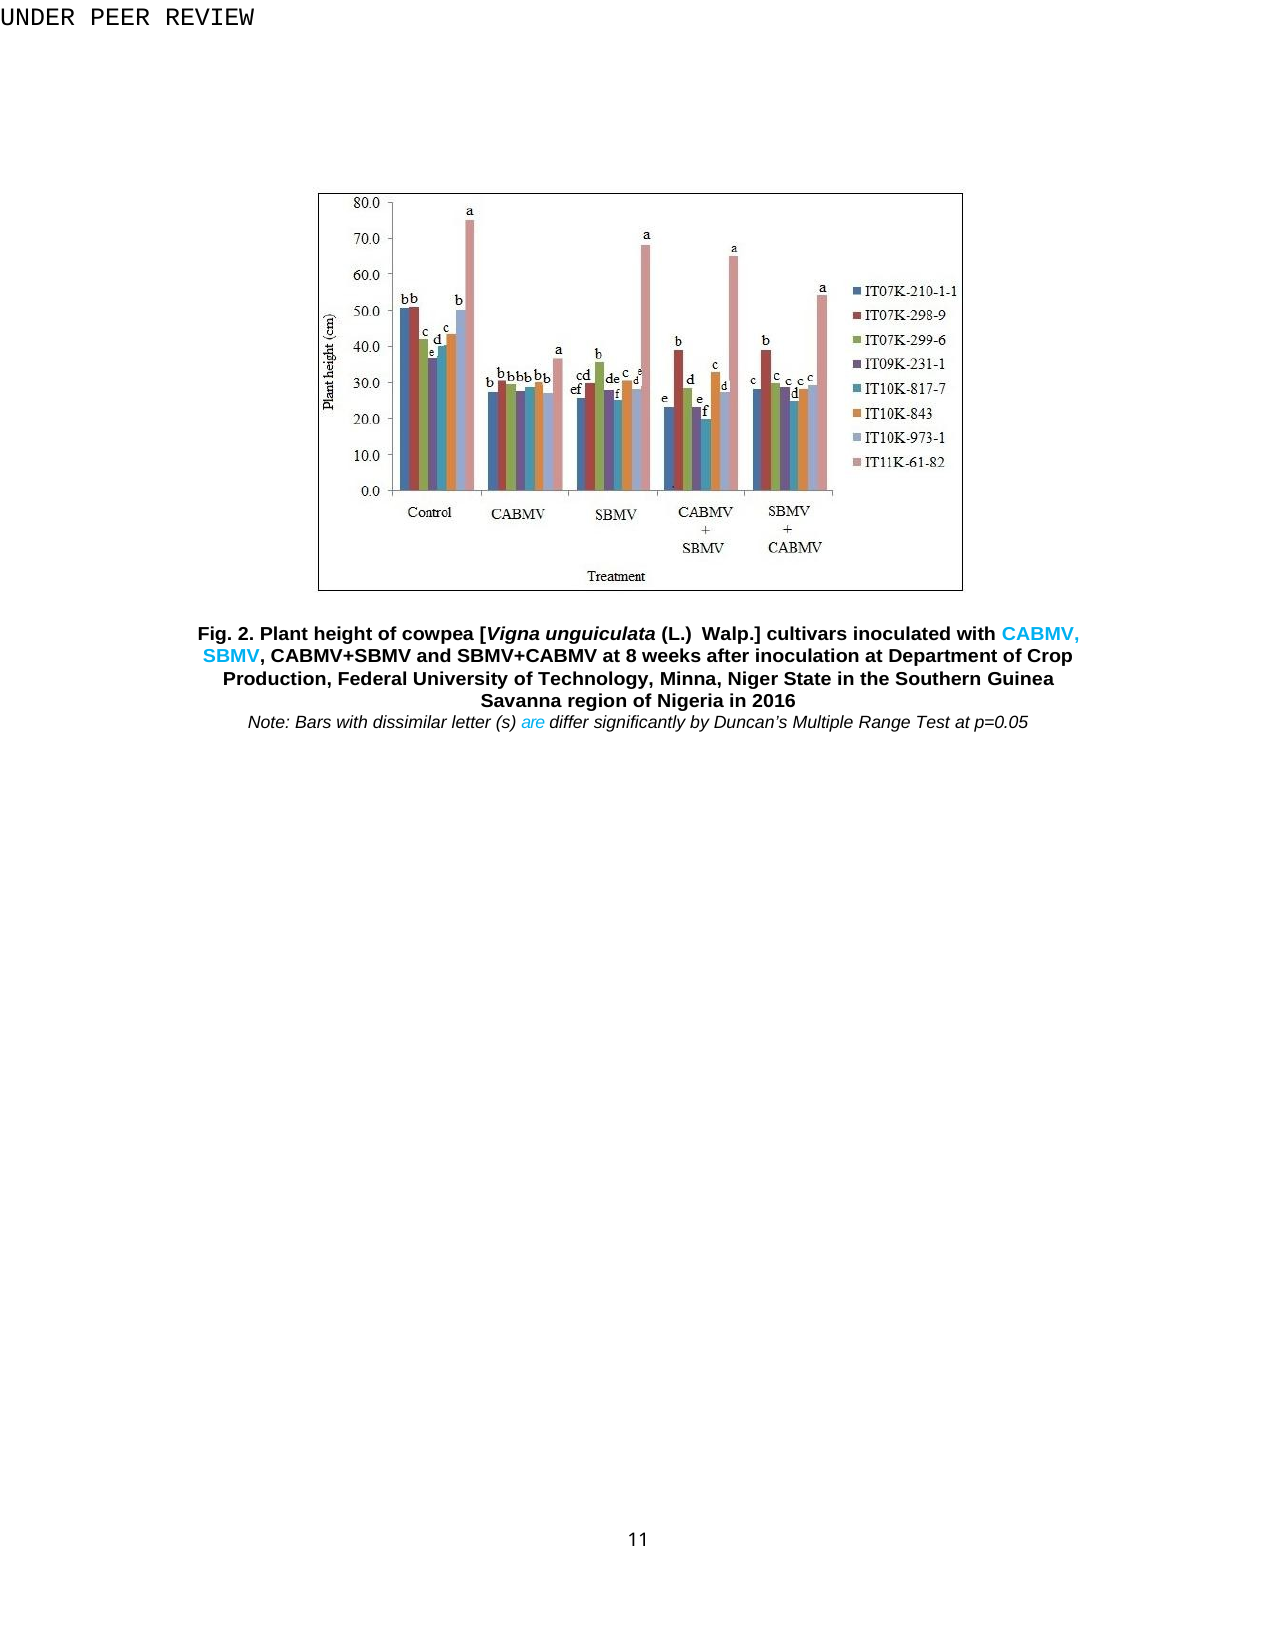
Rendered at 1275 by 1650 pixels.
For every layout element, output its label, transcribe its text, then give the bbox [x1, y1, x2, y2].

text Note: Bars with dissimilar letter (s) are differ significantly by Duncan’s Multiple Range Test at p=0.05 [180, 712, 1096, 732]
picture [312, 187, 966, 595]
text Fig. 2. Plant height of cowpea [Vigna unguiculata (L.) Walp.] cultivars inoculated with CABMV, SBMV, CABMV+SBMV and SBMV+CABMV at 8 weeks after inoculation at Department of Crop Production, Federal University of Technology, Minna, Niger State in the Southern Guinea Savanna region of Nigeria in 2016 [195, 623, 1081, 711]
